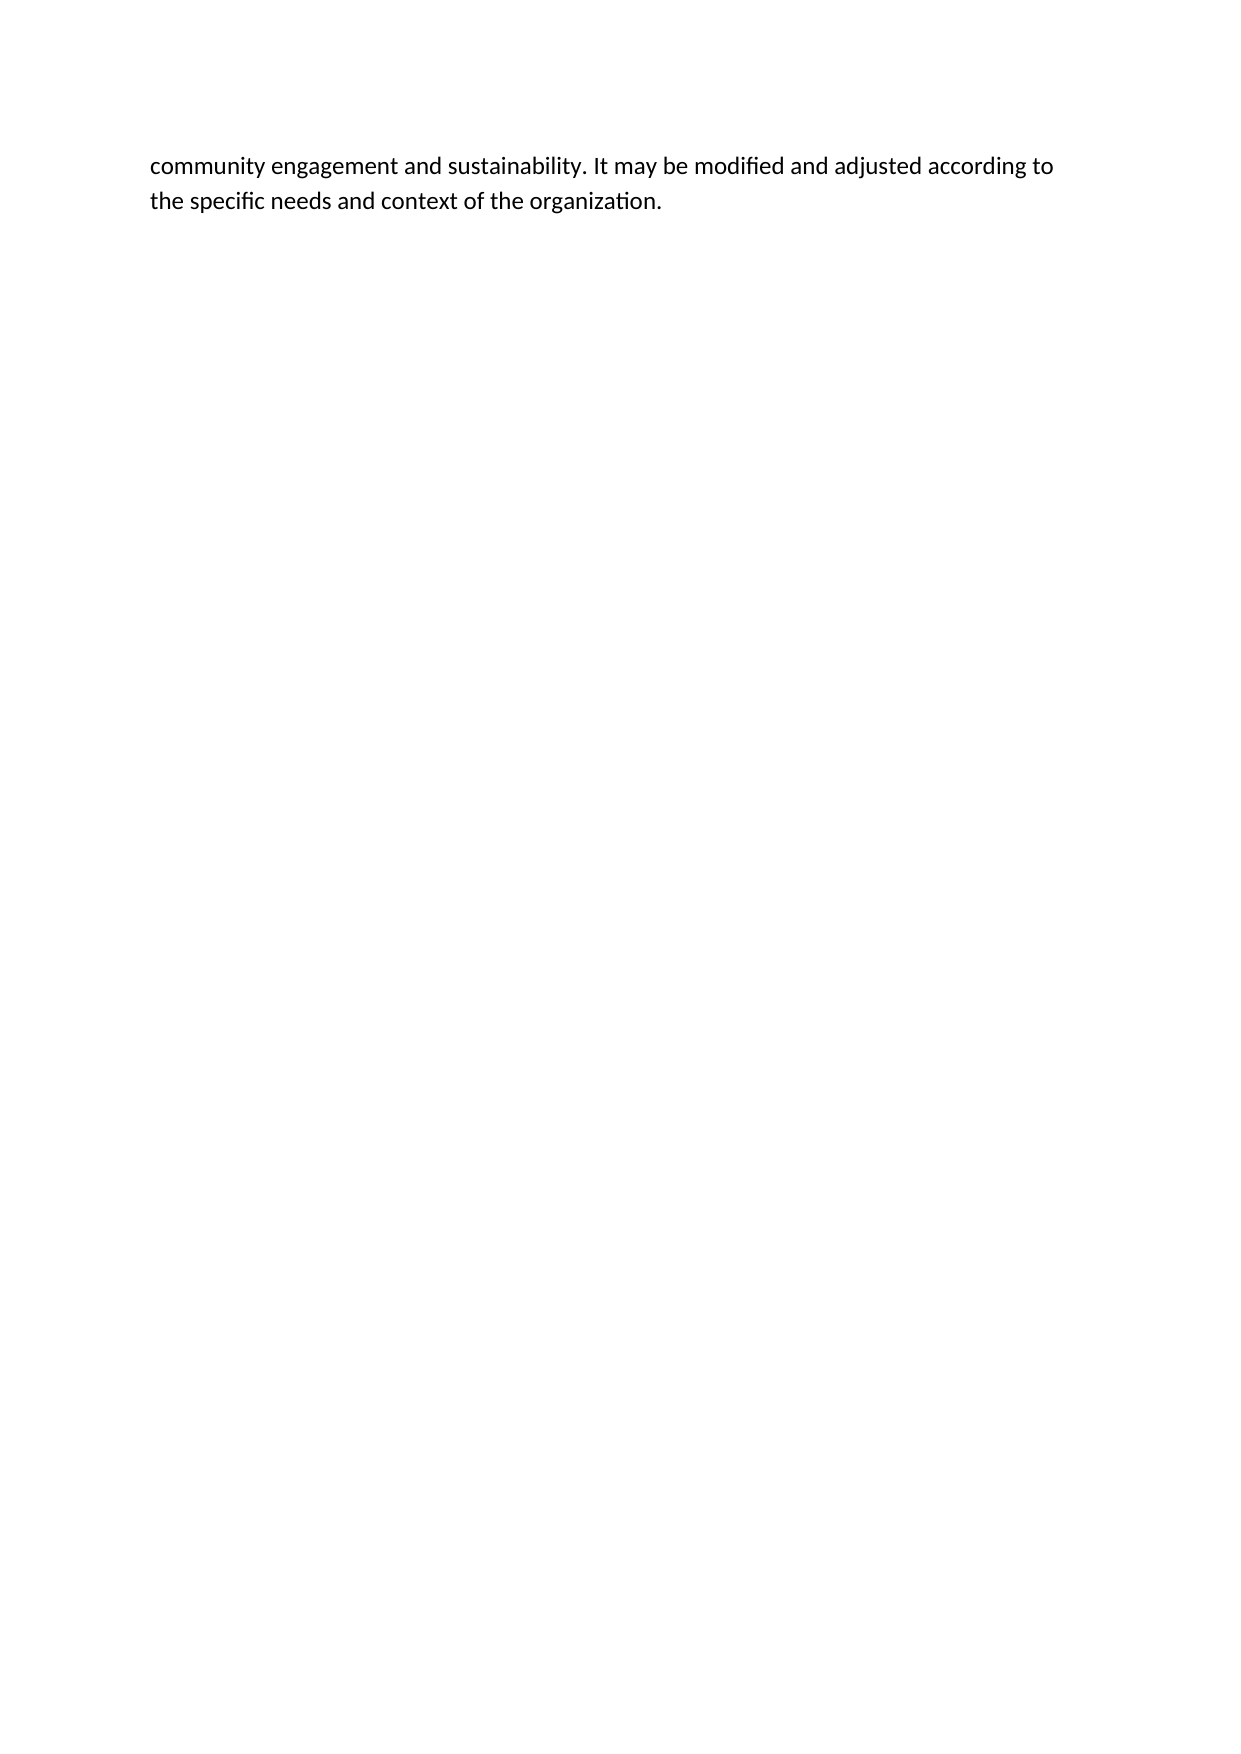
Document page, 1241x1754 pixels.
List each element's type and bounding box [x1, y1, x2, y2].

text [150, 150, 1090, 216]
